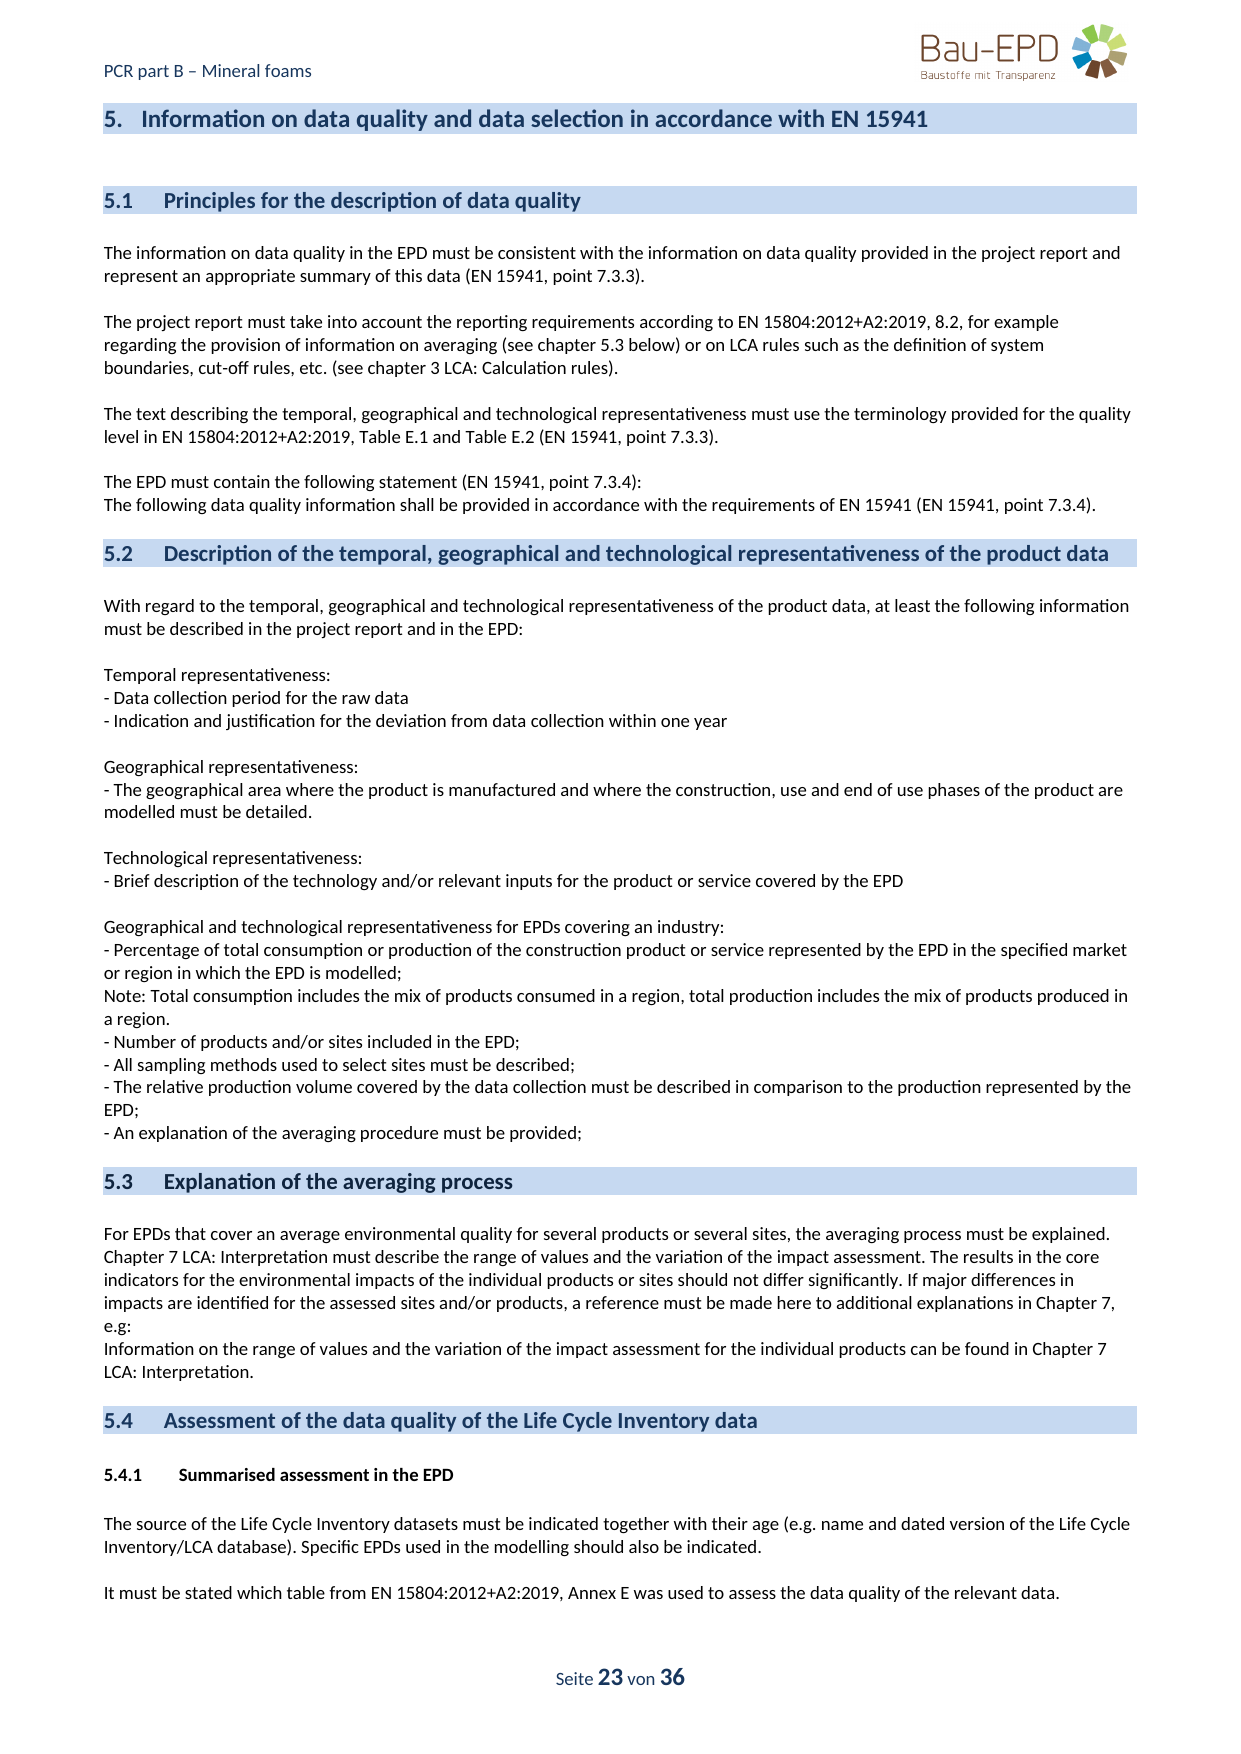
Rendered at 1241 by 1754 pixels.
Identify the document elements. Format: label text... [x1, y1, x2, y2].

text - The geographical area where the product is manufactured and where the construction, use and end of use phases of the product are modelled must be detailed. [103, 778, 1137, 824]
text - All sampling methods used to select sites must be described; [103, 1053, 1137, 1076]
text Information on the range of values and the variation of the impact assessment for the individual products can be found in Chapter 7 LCA: Interpretation. [103, 1337, 1137, 1383]
subtitle Description of the temporal, geographical and technological representativeness of the product data [103, 539, 1137, 567]
text The following data quality information shall be provided in accordance with the requirements of EN 15941 (EN 15941, point 7.3.4). [103, 493, 1137, 516]
text Technological representativeness: [103, 847, 1137, 869]
text Geographical representativeness: [103, 755, 1137, 778]
text Temporal representativeness: [103, 663, 1137, 686]
text The information on data quality in the EPD must be consistent with the information on data quality provided in the project report and represent an appropriate summary of this data (EN 15941, point 7.3.3). [103, 241, 1137, 287]
subtitle Summarised assessment in the EPD [103, 1463, 1137, 1486]
text - Percentage of total consumption or production of the construction product or service represented by the EPD in the specified market or region in which the EPD is modelled; [103, 938, 1137, 984]
subtitle Assessment of the data quality of the Life Cycle Inventory data [103, 1406, 1137, 1434]
text The project report must take into account the reporting requirements according to EN 15804:2012+A2:2019, 8.2, for example regarding the provision of information on averaging (see chapter 5.3 below) or on LCA rules such as the definition of system boundaries, cut-off rules, etc. (see chapter 3 LCA: Calculation rules). [103, 310, 1137, 379]
subtitle Information on data quality and data selection in accordance with EN 15941 [103, 103, 1137, 134]
text - Brief description of the technology and/or relevant inputs for the product or service covered by the EPD [103, 869, 1137, 892]
text The source of the Life Cycle Inventory datasets must be indicated together with their age (e.g. name and dated version of the Life Cycle Inventory/LCA database). Specific EPDs used in the modelling should also be indicated. [103, 1512, 1137, 1558]
subtitle Explanation of the averaging process [103, 1167, 1137, 1195]
text The text describing the temporal, geographical and technological representativeness must use the terminology provided for the quality level in EN 15804:2012+A2:2019, Table E.1 and Table E.2 (EN 15941, point 7.3.3). [103, 402, 1137, 448]
text For EPDs that cover an average environmental quality for several products or several sites, the averaging process must be explained. [103, 1222, 1137, 1245]
text Chapter 7 LCA: Interpretation must describe the range of values and the variation of the impact assessment. The results in the core indicators for the environmental impacts of the individual products or sites should not differ significantly. If major differences in impacts are identified for the assessed sites and/or products, a reference must be made here to additional explanations in Chapter 7, e.g: [103, 1245, 1137, 1337]
text Note: Total consumption includes the mix of products consumed in a region, total production includes the mix of products produced in a region. [103, 984, 1137, 1030]
text - Number of products and/or sites included in the EPD; [103, 1030, 1137, 1053]
text - Indication and justification for the deviation from data collection within one year [103, 709, 1137, 732]
text - Data collection period for the raw data [103, 686, 1137, 709]
text - An explanation of the averaging procedure must be provided; [103, 1122, 1137, 1144]
text It must be stated which table from EN 15804:2012+A2:2019, Annex E was used to assess the data quality of the relevant data. [103, 1581, 1137, 1604]
picture [913, 22, 1130, 82]
text Geographical and technological representativeness for EPDs covering an industry: [103, 915, 1137, 938]
text - The relative production volume covered by the data collection must be described in comparison to the production represented by the EPD; [103, 1076, 1137, 1122]
subtitle Principles for the description of data quality [103, 186, 1137, 214]
text With regard to the temporal, geographical and technological representativeness of the product data, at least the following information must be described in the project report and in the EPD: [103, 594, 1137, 640]
text The EPD must contain the following statement (EN 15941, point 7.3.4): [103, 471, 1137, 493]
